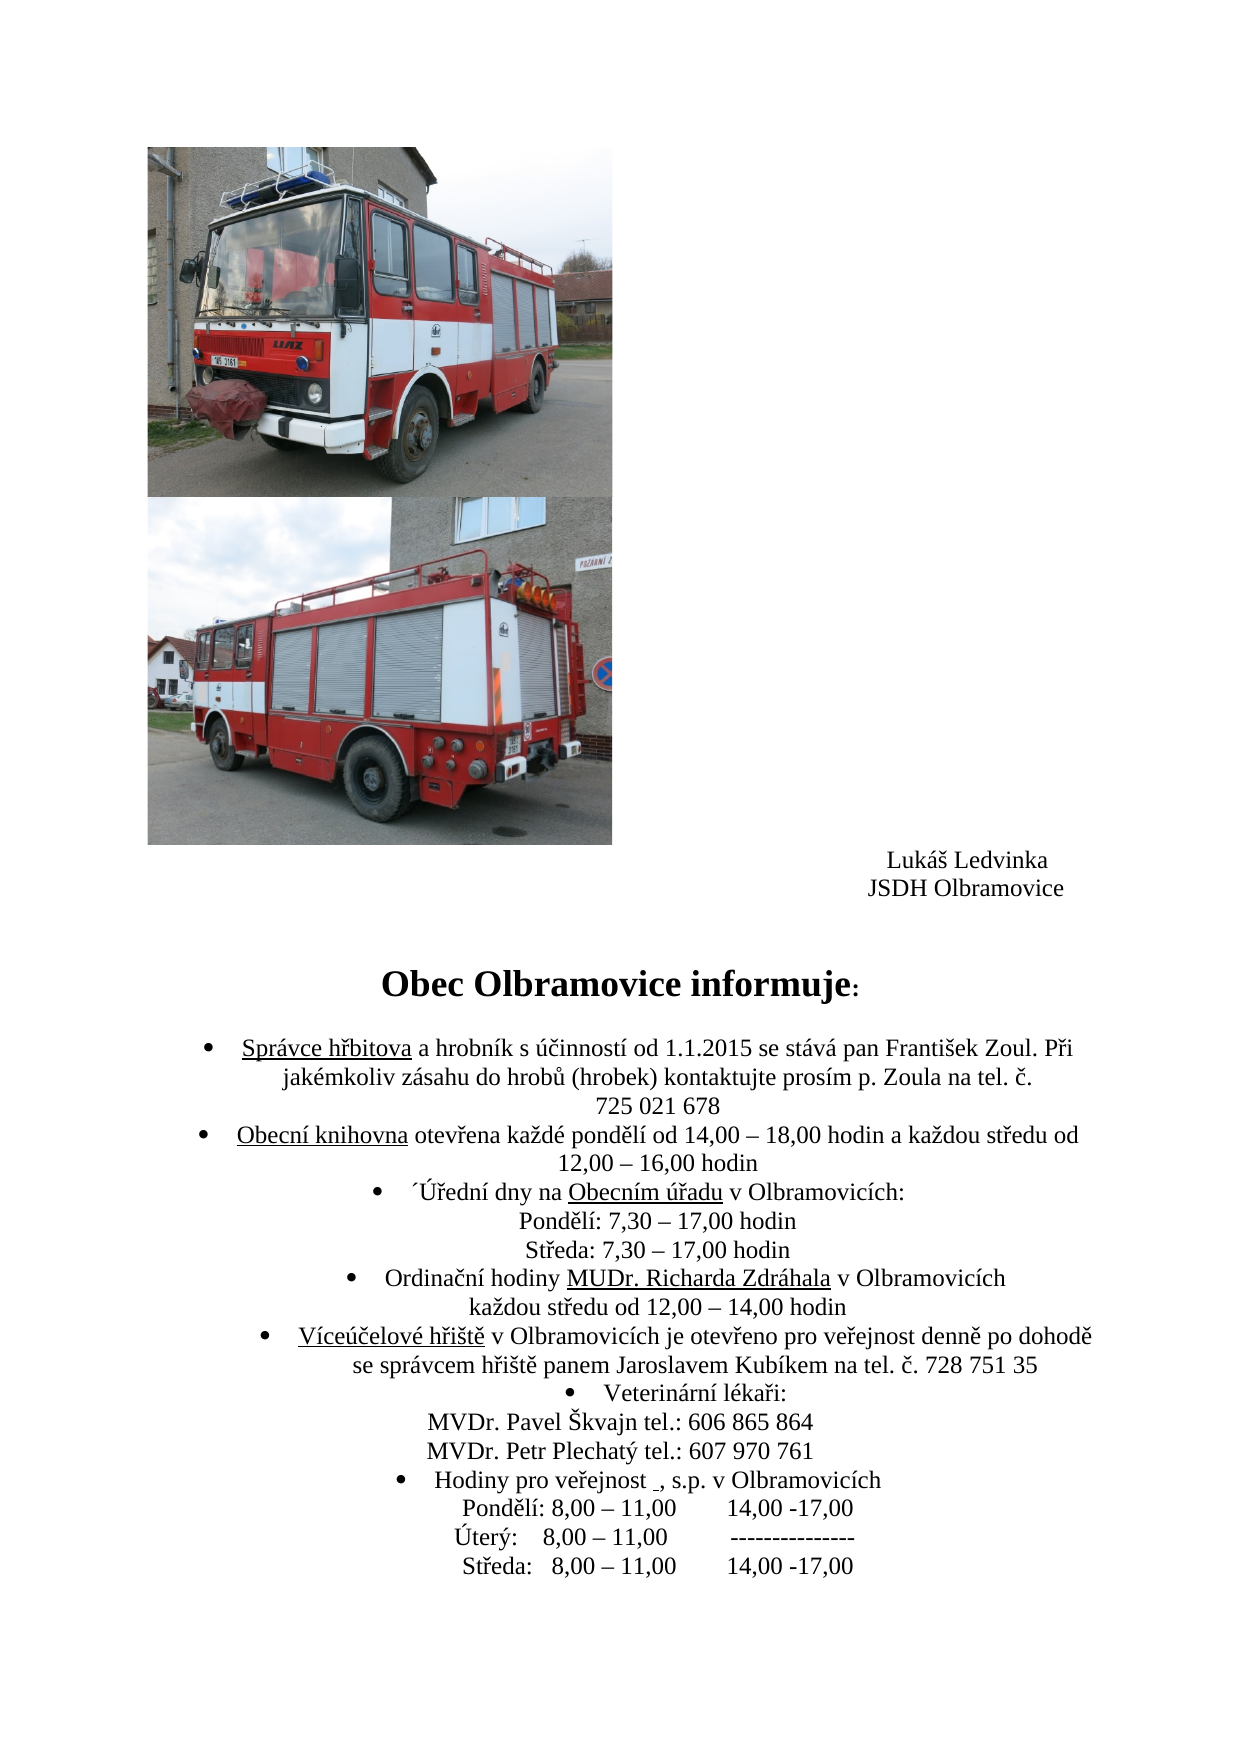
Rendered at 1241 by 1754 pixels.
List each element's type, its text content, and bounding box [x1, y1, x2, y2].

list Ordinační hodiny MUDr. Richarda Zdráhala v Olbramovicích [260, 1263, 1093, 1292]
text JSDH Olbramovice [148, 873, 1093, 902]
list Pondělí: 7,30 – 17,00 hodin [223, 1206, 1093, 1235]
list MVDr. Pavel Škvajn tel.: 606 865 864 [148, 1407, 1093, 1436]
list MVDr. Petr Plechatý tel.: 607 970 761 [148, 1436, 1093, 1465]
list ´Úřední dny na Obecním úřadu v Olbramovicích: [185, 1177, 1093, 1206]
list Pondělí: 8,00 – 11,00 14,00 -17,00 [223, 1493, 1093, 1522]
picture [147, 147, 613, 845]
text Obec Olbramovice informuje: [148, 962, 1093, 1005]
list Středa: 8,00 – 11,00 14,00 -17,00 [223, 1551, 1093, 1580]
list Středa: 7,30 – 17,00 hodin [223, 1235, 1093, 1263]
list Víceúčelové hřiště v Olbramovicích je otevřeno pro veřejnost denně po dohodě se správcem hřiště panem Jaroslavem Kubíkem na tel. č. 728 751 35 [260, 1321, 1093, 1378]
list Veterinární lékaři: [260, 1378, 1093, 1407]
list každou středu od 12,00 – 14,00 hodin [223, 1292, 1093, 1321]
list Správce hřbitova a hrobník s účinností od 1.1.2015 se stává pan František Zoul. Při jakémkoliv zásahu do hrobů (hrobek) kontaktujte prosím p. Zoula na tel. č. 725 021 678 [185, 1033, 1093, 1120]
list Úterý: 8,00 – 11,00 --------------- [223, 1522, 1093, 1551]
list Hodiny pro veřejnost , s.p. v Olbramovicích [185, 1465, 1093, 1493]
list Obecní knihovna otevřena každé pondělí od 14,00 – 18,00 hodin a každou středu od 12,00 – 16,00 hodin [185, 1120, 1093, 1177]
